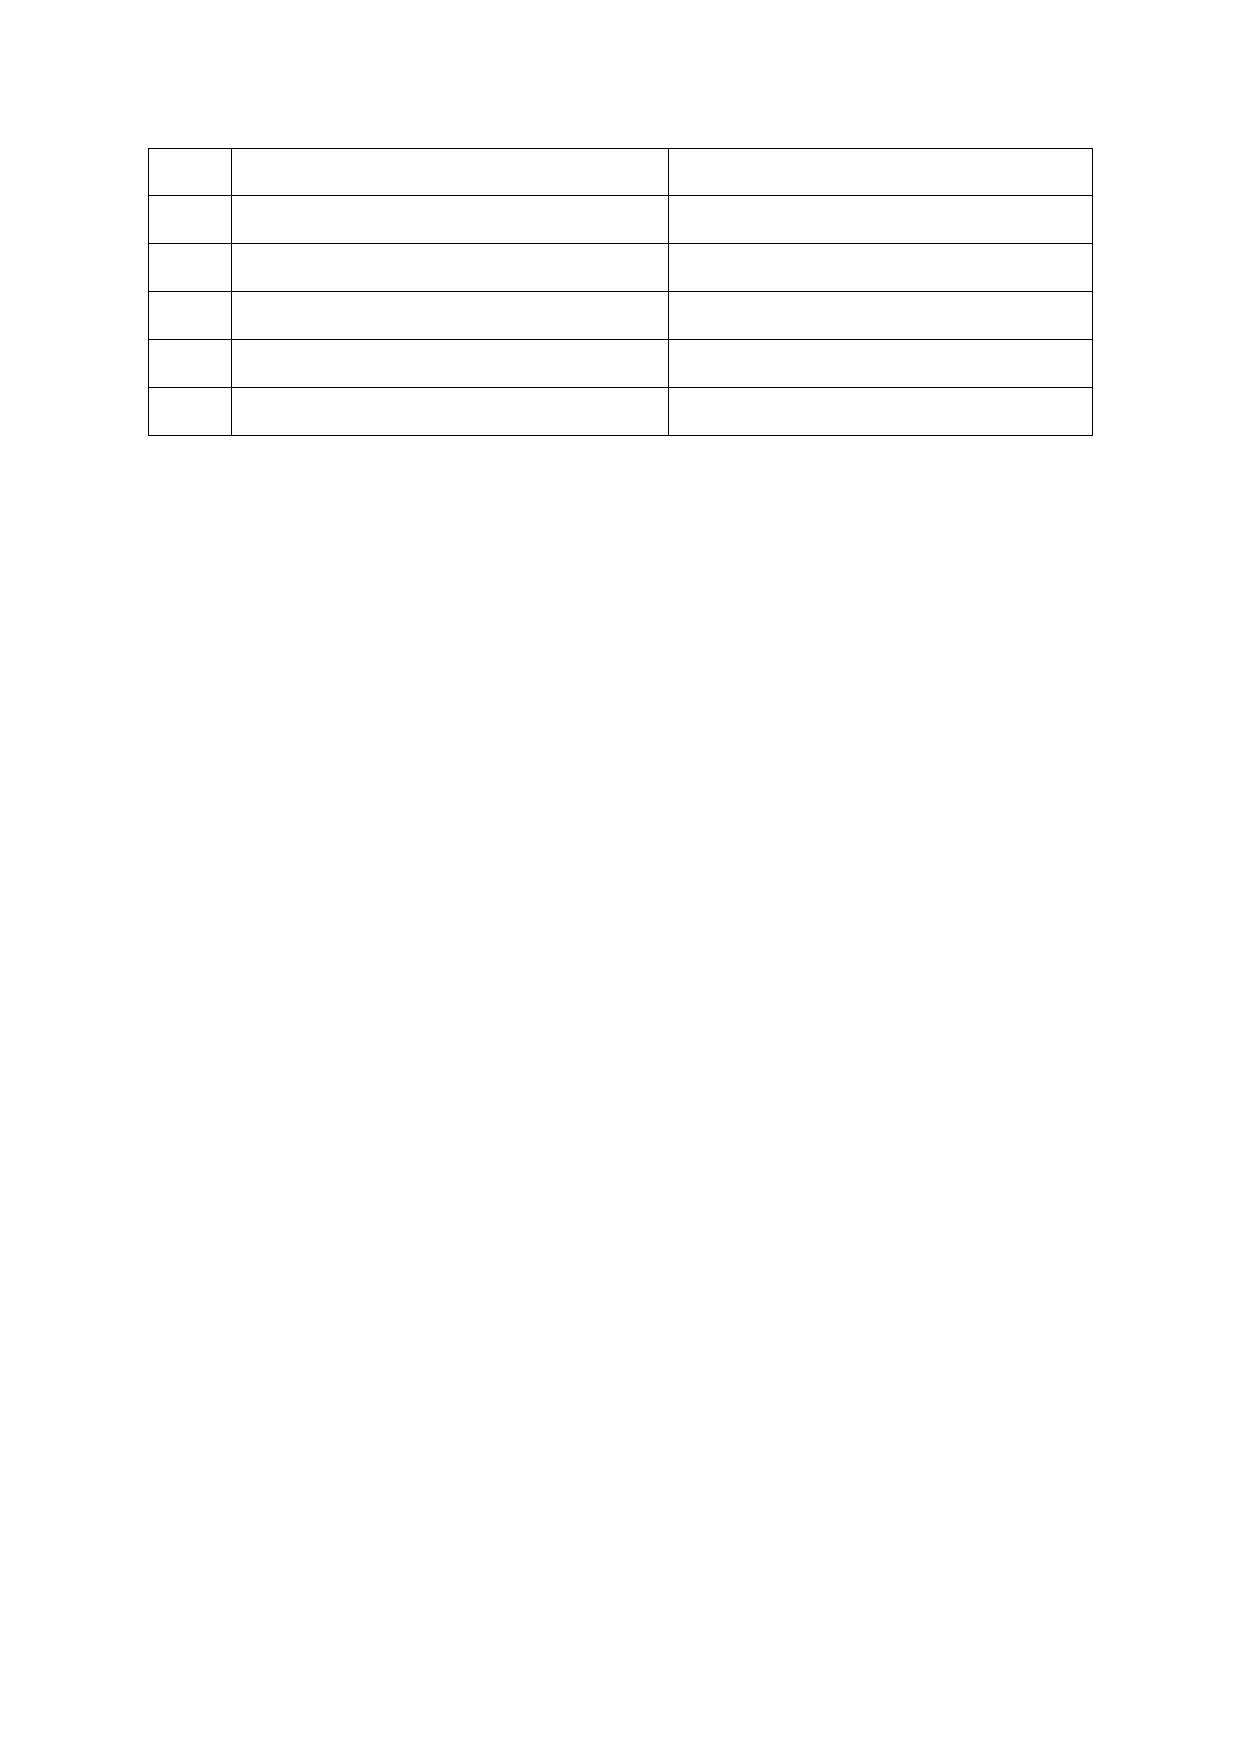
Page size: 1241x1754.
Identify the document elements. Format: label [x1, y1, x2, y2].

table_cell [232, 149, 668, 195]
table_cell [232, 340, 668, 387]
table_cell [149, 149, 231, 195]
table_cell [149, 196, 231, 243]
table_cell [669, 340, 1092, 387]
table_cell [149, 340, 231, 387]
table_cell [149, 292, 231, 339]
table_cell [669, 196, 1092, 243]
table_cell [669, 149, 1092, 195]
table_cell [149, 388, 231, 434]
table_cell [669, 244, 1092, 291]
table_cell [232, 388, 668, 434]
table_cell [232, 196, 668, 243]
table_cell [149, 244, 231, 291]
table_cell [669, 292, 1092, 339]
table_cell [232, 244, 668, 291]
table_cell [232, 292, 668, 339]
table_cell [669, 388, 1092, 434]
